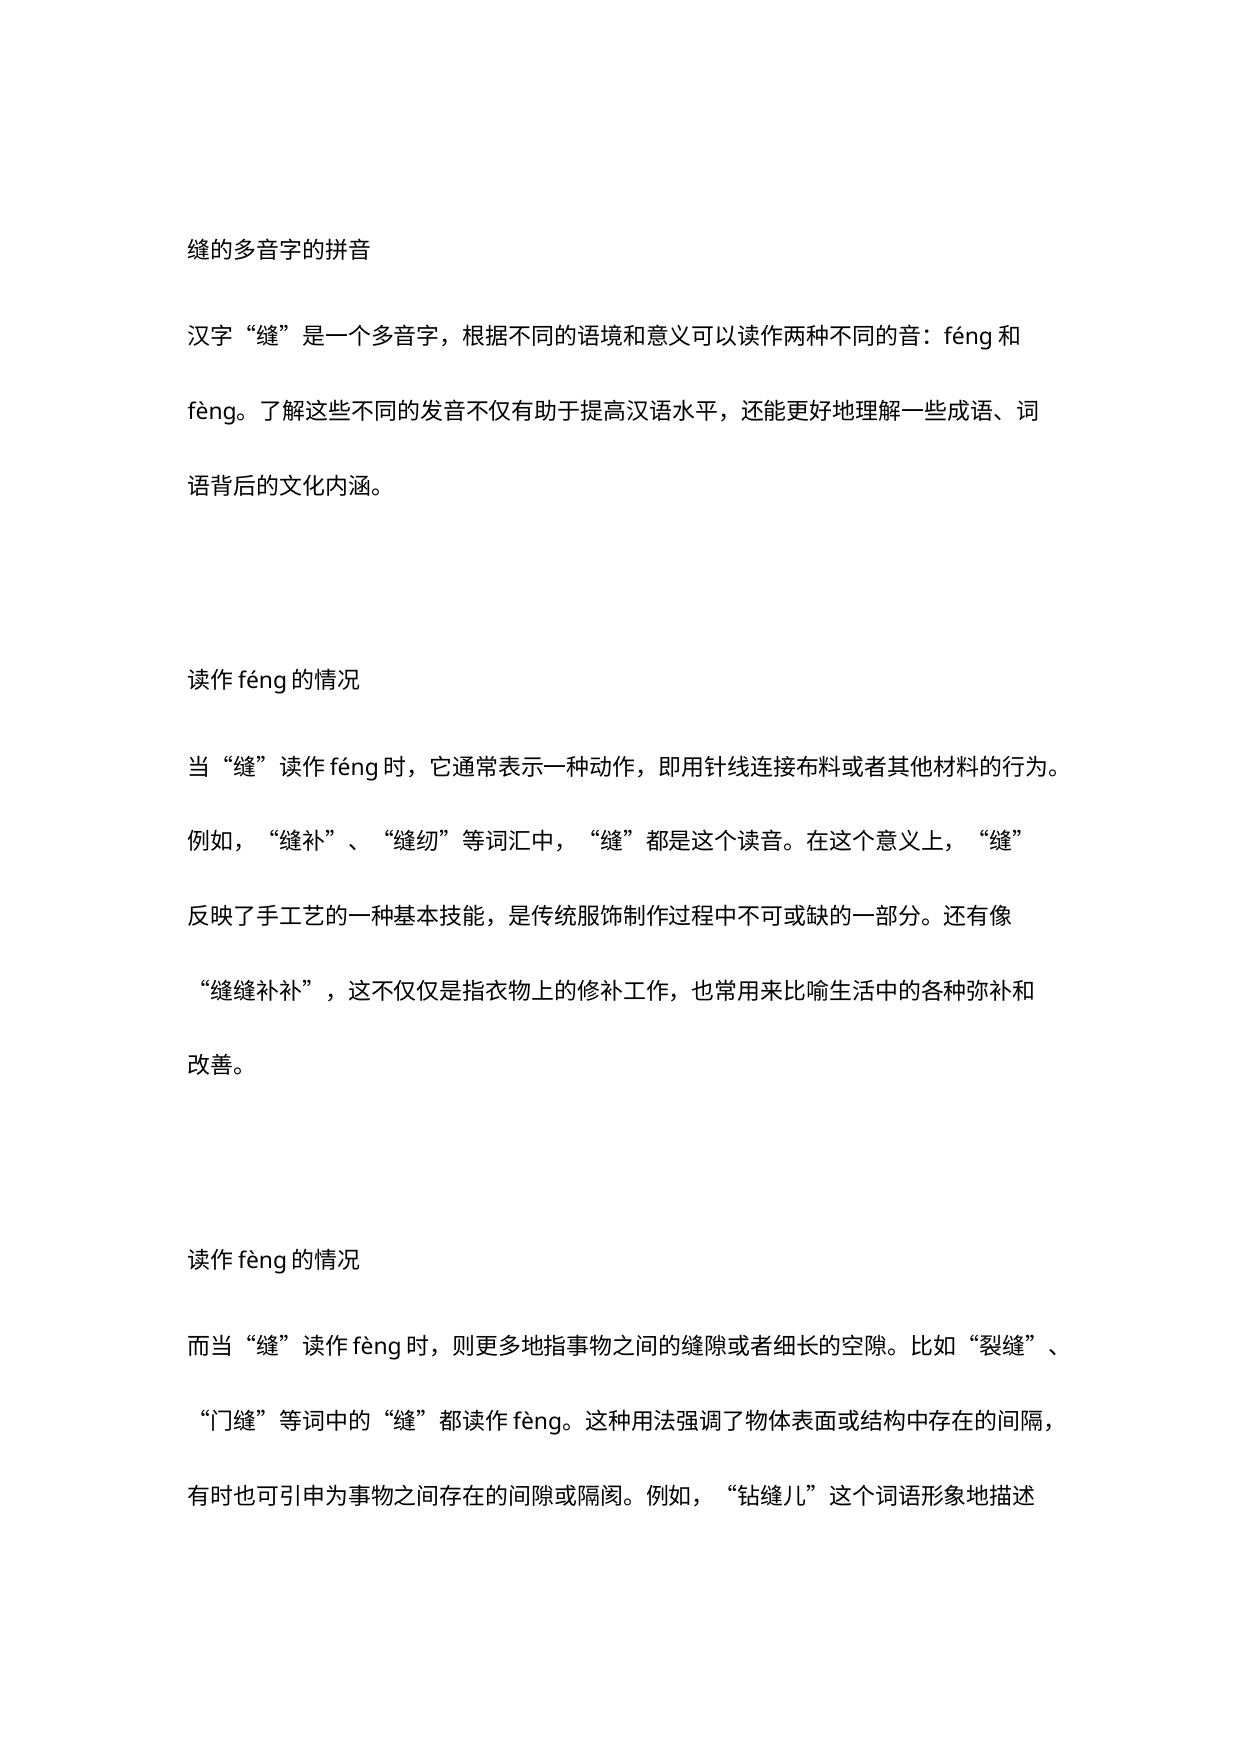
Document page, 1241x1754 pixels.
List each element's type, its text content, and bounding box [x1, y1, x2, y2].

text 读作féng的情况 [187, 646, 1053, 711]
text 当“缝”读作féng时，它通常表示一种动作，即用针线连接布料或者其他材料的行为。例如，“缝补”、“缝纫”等词汇中，“缝”都是这个读音。在这个意义上，“缝”反映了手工艺的一种基本技能，是传统服饰制作过程中不可或缺的一部分。还有像“缝缝补补”，这不仅仅是指衣物上的修补工作，也常用来比喻生活中的各种弥补和改善。 [187, 733, 1053, 1096]
text 读作fèng的情况 [187, 1226, 1053, 1291]
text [187, 1312, 1053, 1527]
text 缝的多音字的拼音 [187, 216, 1053, 281]
text 汉字“缝”是一个多音字，根据不同的语境和意义可以读作两种不同的音：féng 和 fèng。了解这些不同的发音不仅有助于提高汉语水平，还能更好地理解一些成语、词语背后的文化内涵。 [187, 302, 1053, 517]
